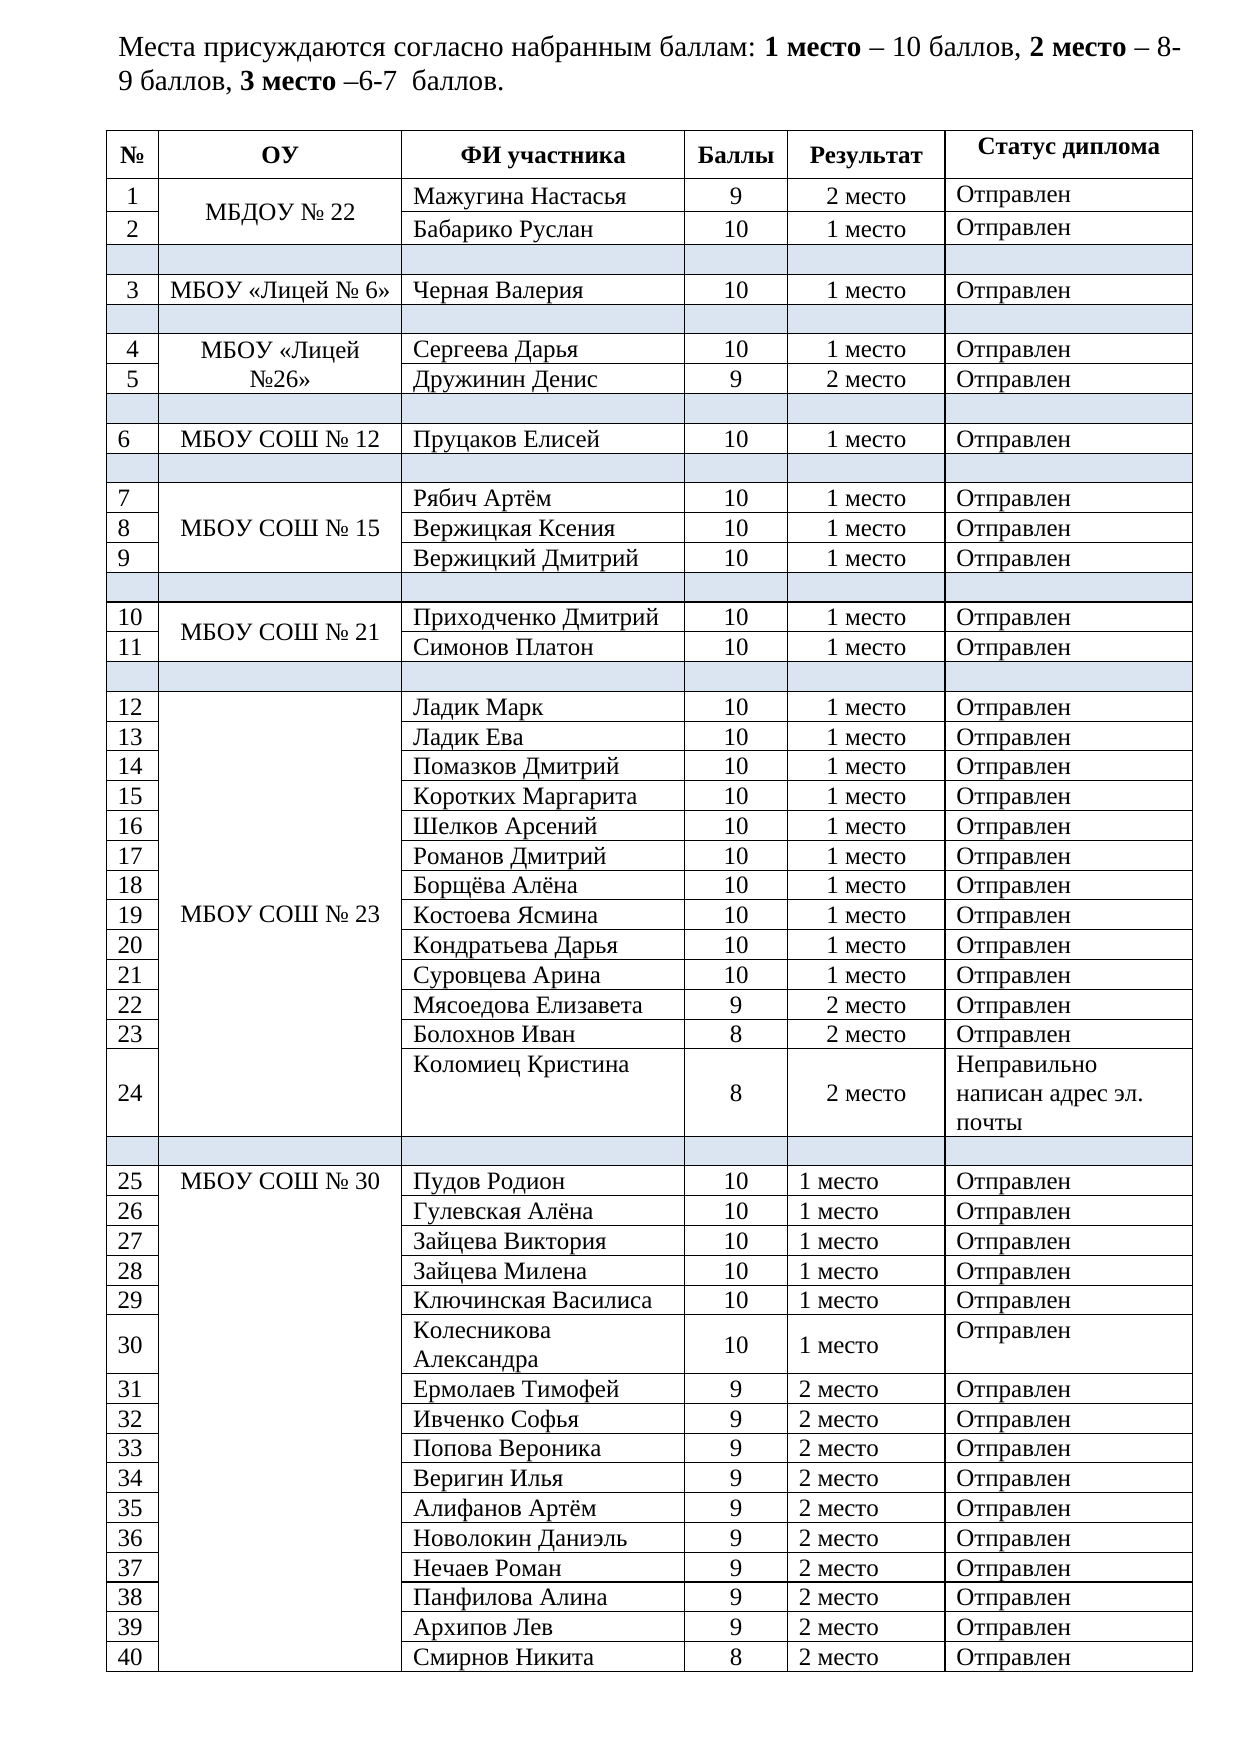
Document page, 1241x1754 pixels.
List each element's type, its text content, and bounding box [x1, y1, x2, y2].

table_cell Веригин Илья [402, 1463, 684, 1492]
table_cell 2 место [788, 1612, 944, 1641]
table_cell 10 [685, 1226, 787, 1255]
table_cell 9 [685, 364, 787, 393]
table_cell Нечаев Роман [402, 1553, 684, 1581]
table_cell 9 [107, 543, 158, 572]
table_cell Отправлен [946, 1020, 1192, 1048]
table_cell [685, 305, 787, 333]
table_cell 1 место [788, 871, 944, 899]
table_cell [788, 245, 944, 274]
table_cell 31 [107, 1374, 158, 1403]
table_cell 27 [107, 1226, 158, 1255]
table_cell [107, 394, 158, 423]
table_cell Отправлен [946, 1553, 1192, 1581]
table_cell Костоева Ясмина [402, 900, 684, 929]
table_cell Отправлен [946, 212, 1192, 244]
table_cell Черная Валерия [402, 275, 684, 303]
table_cell Отправлен [946, 1523, 1192, 1552]
table_cell Рябич Артём [402, 483, 684, 512]
table_cell Отправлен [946, 513, 1192, 542]
table_cell 2 [107, 212, 158, 244]
table_cell 1 место [788, 212, 944, 244]
table_cell Ключинская Василиса [402, 1286, 684, 1314]
table_cell 2 место [788, 1553, 944, 1581]
table_cell 2 место [788, 1404, 944, 1432]
table_cell 38 [107, 1583, 158, 1611]
table_cell [402, 245, 684, 274]
table_cell 35 [107, 1493, 158, 1522]
table_cell Коротких Маргарита [402, 781, 684, 810]
table_cell 2 место [788, 1049, 944, 1136]
table_cell Отправлен [946, 1256, 1192, 1284]
table_cell Алифанов Артём [402, 1493, 684, 1522]
table_cell 10 [685, 1196, 787, 1225]
table_cell [788, 394, 944, 423]
table_header ФИ участника [402, 131, 684, 178]
table_cell Отправлен [946, 179, 1192, 211]
table_cell 36 [107, 1523, 158, 1552]
table_cell 6 [107, 424, 158, 452]
table_cell 10 [685, 722, 787, 750]
table_cell 9 [685, 1553, 787, 1581]
table_cell 10 [685, 334, 787, 363]
table_cell 1 место [788, 543, 944, 572]
table_cell Смирнов Никита [402, 1642, 684, 1671]
table_cell 2 место [788, 1374, 944, 1403]
table_cell Ивченко Софья [402, 1404, 684, 1432]
table_cell 1 место [788, 751, 944, 780]
table_cell [107, 1137, 158, 1165]
table_cell [685, 1137, 787, 1165]
table_cell [788, 573, 944, 601]
table_cell Отправлен [946, 1404, 1192, 1432]
table_cell Отправлен [946, 1226, 1192, 1255]
table_cell 9 [685, 1523, 787, 1552]
table_cell [788, 1137, 944, 1165]
table_header Баллы [685, 131, 787, 178]
table_cell 23 [107, 1020, 158, 1048]
table_header ОУ [159, 131, 401, 178]
table_cell Пудов Родион [402, 1166, 684, 1195]
table_cell 10 [685, 212, 787, 244]
table_cell [946, 394, 1192, 423]
table_cell 1 место [788, 513, 944, 542]
table_cell Зайцева Милена [402, 1256, 684, 1284]
table_cell Отправлен [946, 334, 1192, 363]
table_cell 39 [107, 1612, 158, 1641]
table_cell 26 [107, 1196, 158, 1225]
table_cell 1 место [788, 930, 944, 959]
table_header № [107, 131, 158, 178]
table_cell Отправлен [946, 811, 1192, 840]
table_cell 5 [107, 364, 158, 393]
table_cell 1 место [788, 1315, 944, 1373]
table_cell МБДОУ № 22 [159, 179, 401, 244]
table_cell 1 место [788, 1166, 944, 1195]
table_cell Архипов Лев [402, 1612, 684, 1641]
table_cell Отправлен [946, 900, 1192, 929]
table_cell Отправлен [946, 1315, 1192, 1373]
table_cell 29 [107, 1286, 158, 1314]
table_cell 1 место [788, 483, 944, 512]
table_cell [159, 1137, 401, 1165]
table_cell Гулевская Алёна [402, 1196, 684, 1225]
table_cell 1 место [788, 900, 944, 929]
table_cell Отправлен [946, 632, 1192, 661]
table_cell [946, 245, 1192, 274]
table_cell 1 место [788, 722, 944, 750]
table_cell Зайцева Виктория [402, 1226, 684, 1255]
table_cell Мажугина Настасья [402, 179, 684, 211]
table_cell Помазков Дмитрий [402, 751, 684, 780]
table_cell Отправлен [946, 1612, 1192, 1641]
table_cell 1 место [788, 603, 944, 631]
table_cell 8 [685, 1049, 787, 1136]
table_cell 21 [107, 960, 158, 989]
table_cell Отправлен [946, 1286, 1192, 1314]
table_cell МБОУ СОШ № 21 [159, 603, 401, 661]
table_cell Мясоедова Елизавета [402, 990, 684, 1018]
table_cell Отправлен [946, 990, 1192, 1018]
table_cell Отправлен [946, 275, 1192, 303]
table_cell Отправлен [946, 930, 1192, 959]
table_cell 9 [685, 990, 787, 1018]
table_cell Приходченко Дмитрий [402, 603, 684, 631]
table_cell 13 [107, 722, 158, 750]
table_cell 10 [685, 603, 787, 631]
table_cell 15 [107, 781, 158, 810]
table_cell 33 [107, 1434, 158, 1462]
table_cell 1 место [788, 692, 944, 721]
table_cell Вержицкая Ксения [402, 513, 684, 542]
table_cell 10 [685, 513, 787, 542]
table_cell Отправлен [946, 960, 1192, 989]
table_cell 22 [107, 990, 158, 1018]
table_cell [946, 305, 1192, 333]
table_cell 10 [685, 543, 787, 572]
table_cell [685, 454, 787, 482]
table_cell Отправлен [946, 1493, 1192, 1522]
table_cell 18 [107, 871, 158, 899]
table_cell [788, 662, 944, 691]
table_cell 11 [107, 632, 158, 661]
table_cell [946, 454, 1192, 482]
table_cell 9 [685, 179, 787, 211]
table_cell [685, 573, 787, 601]
table_cell 25 [107, 1166, 158, 1195]
table_cell [685, 662, 787, 691]
table_cell 24 [107, 1049, 158, 1136]
table_cell Бабарико Руслан [402, 212, 684, 244]
table_cell 1 место [788, 1226, 944, 1255]
table_cell Отправлен [946, 1374, 1192, 1403]
table_cell [159, 245, 401, 274]
table_cell 10 [685, 275, 787, 303]
table_cell Сергеева Дарья [402, 334, 684, 363]
table_cell [402, 394, 684, 423]
table_cell Ладик Ева [402, 722, 684, 750]
table_cell 2 место [788, 1463, 944, 1492]
table_cell [402, 662, 684, 691]
table_cell [402, 305, 684, 333]
table_cell [159, 305, 401, 333]
table_cell 8 [685, 1020, 787, 1048]
table_cell 2 место [788, 990, 944, 1018]
table_cell Вержицкий Дмитрий [402, 543, 684, 572]
table_cell 10 [107, 603, 158, 631]
table_cell 32 [107, 1404, 158, 1432]
table_cell [685, 394, 787, 423]
table_cell 10 [685, 900, 787, 929]
table_cell 2 место [788, 1642, 944, 1671]
table_cell 10 [685, 1315, 787, 1373]
table_cell 8 [685, 1642, 787, 1671]
table_cell 1 место [788, 424, 944, 452]
table_cell 40 [107, 1642, 158, 1671]
table_cell [107, 454, 158, 482]
table_cell [402, 454, 684, 482]
table_cell 2 место [788, 1523, 944, 1552]
table_cell 9 [685, 1463, 787, 1492]
table_cell 10 [685, 483, 787, 512]
table_cell 2 место [788, 179, 944, 211]
table_cell 10 [685, 751, 787, 780]
table_cell Симонов Платон [402, 632, 684, 661]
table_cell 10 [685, 930, 787, 959]
table_cell 10 [685, 811, 787, 840]
table_cell Отправлен [946, 483, 1192, 512]
table_cell Пруцаков Елисей [402, 424, 684, 452]
table_cell Попова Вероника [402, 1434, 684, 1462]
table_cell Отправлен [946, 543, 1192, 572]
table_cell 10 [685, 1166, 787, 1195]
table_cell 17 [107, 841, 158, 869]
table_cell 37 [107, 1553, 158, 1581]
table_cell 1 место [788, 275, 944, 303]
table_cell 1 место [788, 960, 944, 989]
table_cell 20 [107, 930, 158, 959]
table_cell [402, 573, 684, 601]
table_cell [788, 305, 944, 333]
table_cell [159, 662, 401, 691]
table_cell МБОУ «Лицей №26» [159, 334, 401, 393]
table_cell Отправлен [946, 871, 1192, 899]
table_cell [946, 662, 1192, 691]
table_cell Отправлен [946, 781, 1192, 810]
table_cell 1 [107, 179, 158, 211]
table_cell 1 место [788, 781, 944, 810]
table_cell Шелков Арсений [402, 811, 684, 840]
table_cell 1 место [788, 334, 944, 363]
table_cell 10 [685, 632, 787, 661]
table_cell Колесникова Александра [402, 1315, 684, 1373]
table_cell [107, 573, 158, 601]
table_cell 8 [107, 513, 158, 542]
table_cell 9 [685, 1493, 787, 1522]
table_cell 9 [685, 1434, 787, 1462]
table_cell 16 [107, 811, 158, 840]
table_cell Отправлен [946, 603, 1192, 631]
table_cell 1 место [788, 632, 944, 661]
table_cell 10 [685, 781, 787, 810]
table_cell 10 [685, 871, 787, 899]
table_cell Отправлен [946, 841, 1192, 869]
table_cell [402, 1137, 684, 1165]
table_cell 19 [107, 900, 158, 929]
table_cell Суровцева Арина [402, 960, 684, 989]
table_cell Отправлен [946, 1463, 1192, 1492]
table_cell 2 место [788, 1020, 944, 1048]
table_cell 10 [685, 1256, 787, 1284]
table_cell 10 [685, 1286, 787, 1314]
table_cell Романов Дмитрий [402, 841, 684, 869]
table_cell 9 [685, 1583, 787, 1611]
table_cell 2 место [788, 1493, 944, 1522]
table_cell 10 [685, 960, 787, 989]
table_cell [107, 305, 158, 333]
table_cell Отправлен [946, 751, 1192, 780]
table_cell Отправлен [946, 364, 1192, 393]
table_cell МБОУ СОШ № 15 [159, 483, 401, 572]
table_cell 9 [685, 1374, 787, 1403]
table_header Статус диплома [946, 131, 1192, 178]
table_cell 10 [685, 692, 787, 721]
table_cell 1 место [788, 1286, 944, 1314]
table_cell [159, 394, 401, 423]
table_cell 28 [107, 1256, 158, 1284]
table_cell [159, 454, 401, 482]
table_cell 34 [107, 1463, 158, 1492]
table_cell Коломиец Кристина [402, 1049, 684, 1136]
table_cell 1 место [788, 1256, 944, 1284]
table_cell 2 место [788, 364, 944, 393]
table_cell МБОУ «Лицей № 6» [159, 275, 401, 303]
text Места присуждаются согласно набранным баллам: 1 место – 10 баллов, 2 место – 8-9 баллов, 3 место –6-7 баллов. [118, 29, 1181, 97]
table_cell МБОУ СОШ № 30 [159, 1166, 401, 1671]
table_cell МБОУ СОШ № 23 [159, 692, 401, 1136]
table_cell Отправлен [946, 1166, 1192, 1195]
table_cell Болохнов Иван [402, 1020, 684, 1048]
table_cell МБОУ СОШ № 12 [159, 424, 401, 452]
table_cell Отправлен [946, 1642, 1192, 1671]
table_cell Отправлен [946, 692, 1192, 721]
table_cell 4 [107, 334, 158, 363]
table_header Результат [788, 131, 944, 178]
table_cell 9 [685, 1404, 787, 1432]
table_cell Отправлен [946, 1196, 1192, 1225]
table_cell Кондратьева Дарья [402, 930, 684, 959]
table_cell Отправлен [946, 722, 1192, 750]
table_cell 12 [107, 692, 158, 721]
table_cell Дружинин Денис [402, 364, 684, 393]
table_cell 10 [685, 841, 787, 869]
table_cell Отправлен [946, 1434, 1192, 1462]
table_cell 1 место [788, 1196, 944, 1225]
table_cell Отправлен [946, 424, 1192, 452]
table_cell 7 [107, 483, 158, 512]
table_cell 14 [107, 751, 158, 780]
table_cell [107, 245, 158, 274]
table_cell [788, 454, 944, 482]
table_cell 3 [107, 275, 158, 303]
table_cell Неправильно написан адрес эл. почты [946, 1049, 1192, 1136]
table_cell 10 [685, 424, 787, 452]
table_cell [946, 1137, 1192, 1165]
table_cell 2 место [788, 1583, 944, 1611]
table_cell Отправлен [946, 1583, 1192, 1611]
table_cell Новолокин Даниэль [402, 1523, 684, 1552]
table_cell [685, 245, 787, 274]
table_cell 1 место [788, 811, 944, 840]
table_cell 30 [107, 1315, 158, 1373]
table_cell Панфилова Алина [402, 1583, 684, 1611]
table_cell [946, 573, 1192, 601]
table_cell 1 место [788, 841, 944, 869]
table_cell 9 [685, 1612, 787, 1641]
table_cell Ладик Марк [402, 692, 684, 721]
table_cell 2 место [788, 1434, 944, 1462]
table_cell Ермолаев Тимофей [402, 1374, 684, 1403]
table_cell Борщёва Алёна [402, 871, 684, 899]
table_cell [159, 573, 401, 601]
table_cell [107, 662, 158, 691]
